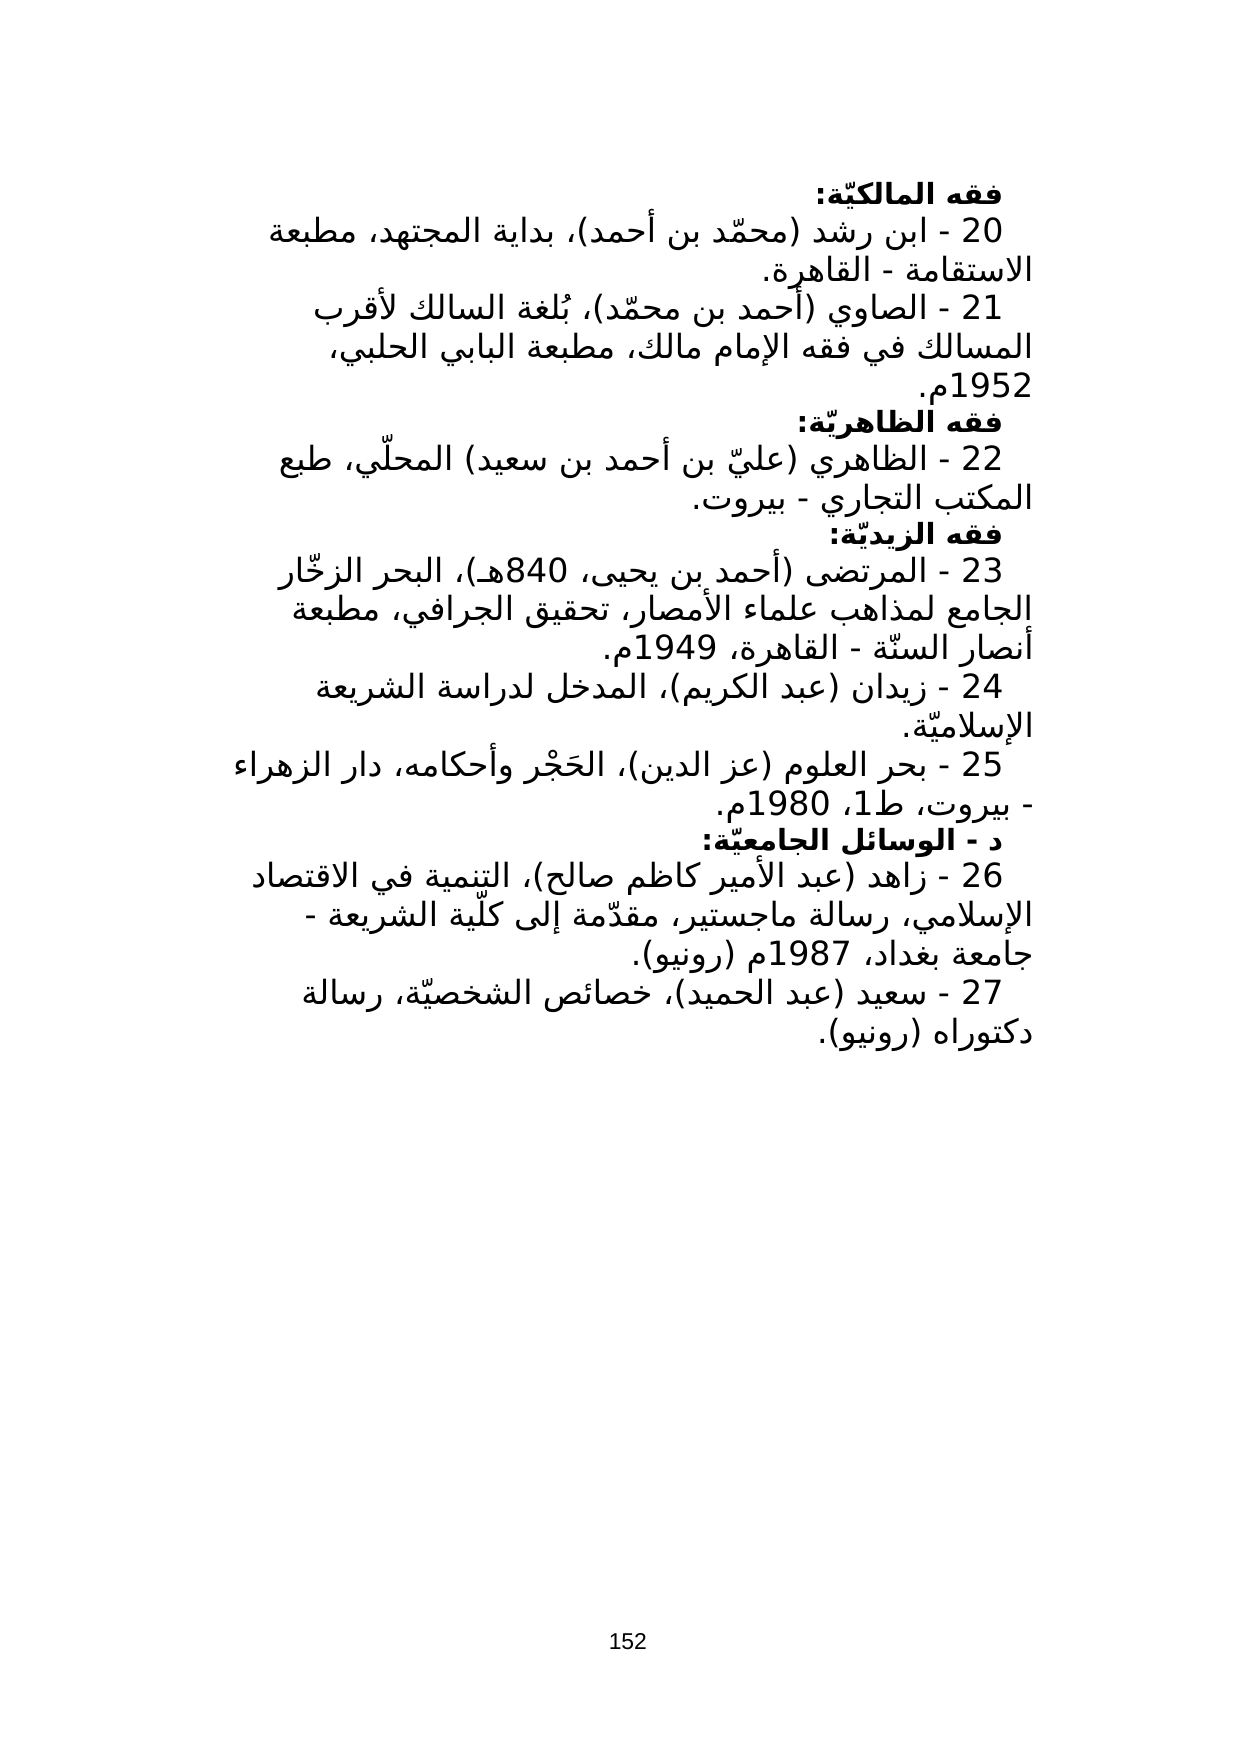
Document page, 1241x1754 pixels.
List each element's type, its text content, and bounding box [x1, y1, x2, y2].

text فقه الظاهريّة: [222, 405, 1033, 439]
text 27 - سعيد (عبد الحميد)، خصائص الشخصيّة، رسالة دكتوراه (رونيو). [222, 973, 1033, 1051]
text 22 - الظاهري (عليّ بن أحمد بن سعيد) المحلّي، طبع المكتب التجاري - بيروت. [222, 439, 1033, 517]
text 23 - المرتضى (أحمد بن يحيى، 840هـ)، البحر الزخّار الجامع لمذاهب علماء الأمصار، تحقيق الجرافي، مطبعة أنصار السنّة - القاهرة، 1949م. [222, 551, 1033, 668]
text 24 - زيدان (عبد الكريم)، المدخل لدراسة الشريعة الإسلاميّة. [222, 668, 1033, 745]
text 20 - ابن رشد (محمّد بن أحمد)، بداية المجتهد، مطبعة الاستقامة - القاهرة. [222, 211, 1033, 289]
text د - الوسائل الجامعيّة: [222, 823, 1033, 857]
text فقه الزيديّة: [222, 517, 1033, 551]
text 25 - بحر العلوم (عز الدين)، الحَجْر وأحكامه، دار الزهراء - بيروت، ط1، 1980م. [222, 745, 1033, 823]
text فقه المالكيّة: [222, 177, 1033, 211]
text 26 - زاهد (عبد الأمير كاظم صالح)، التنمية في الاقتصاد الإسلامي، رسالة ماجستير، مقدّمة إلى كلّية الشريعة - جامعة بغداد، 1987م (رونيو). [222, 857, 1033, 973]
text 21 - الصاوي (أحمد بن محمّد)، بُلغة السالك لأقرب المسالك في فقه الإمام مالك، مطبعة البابي الحلبي، 1952م. [222, 289, 1033, 405]
